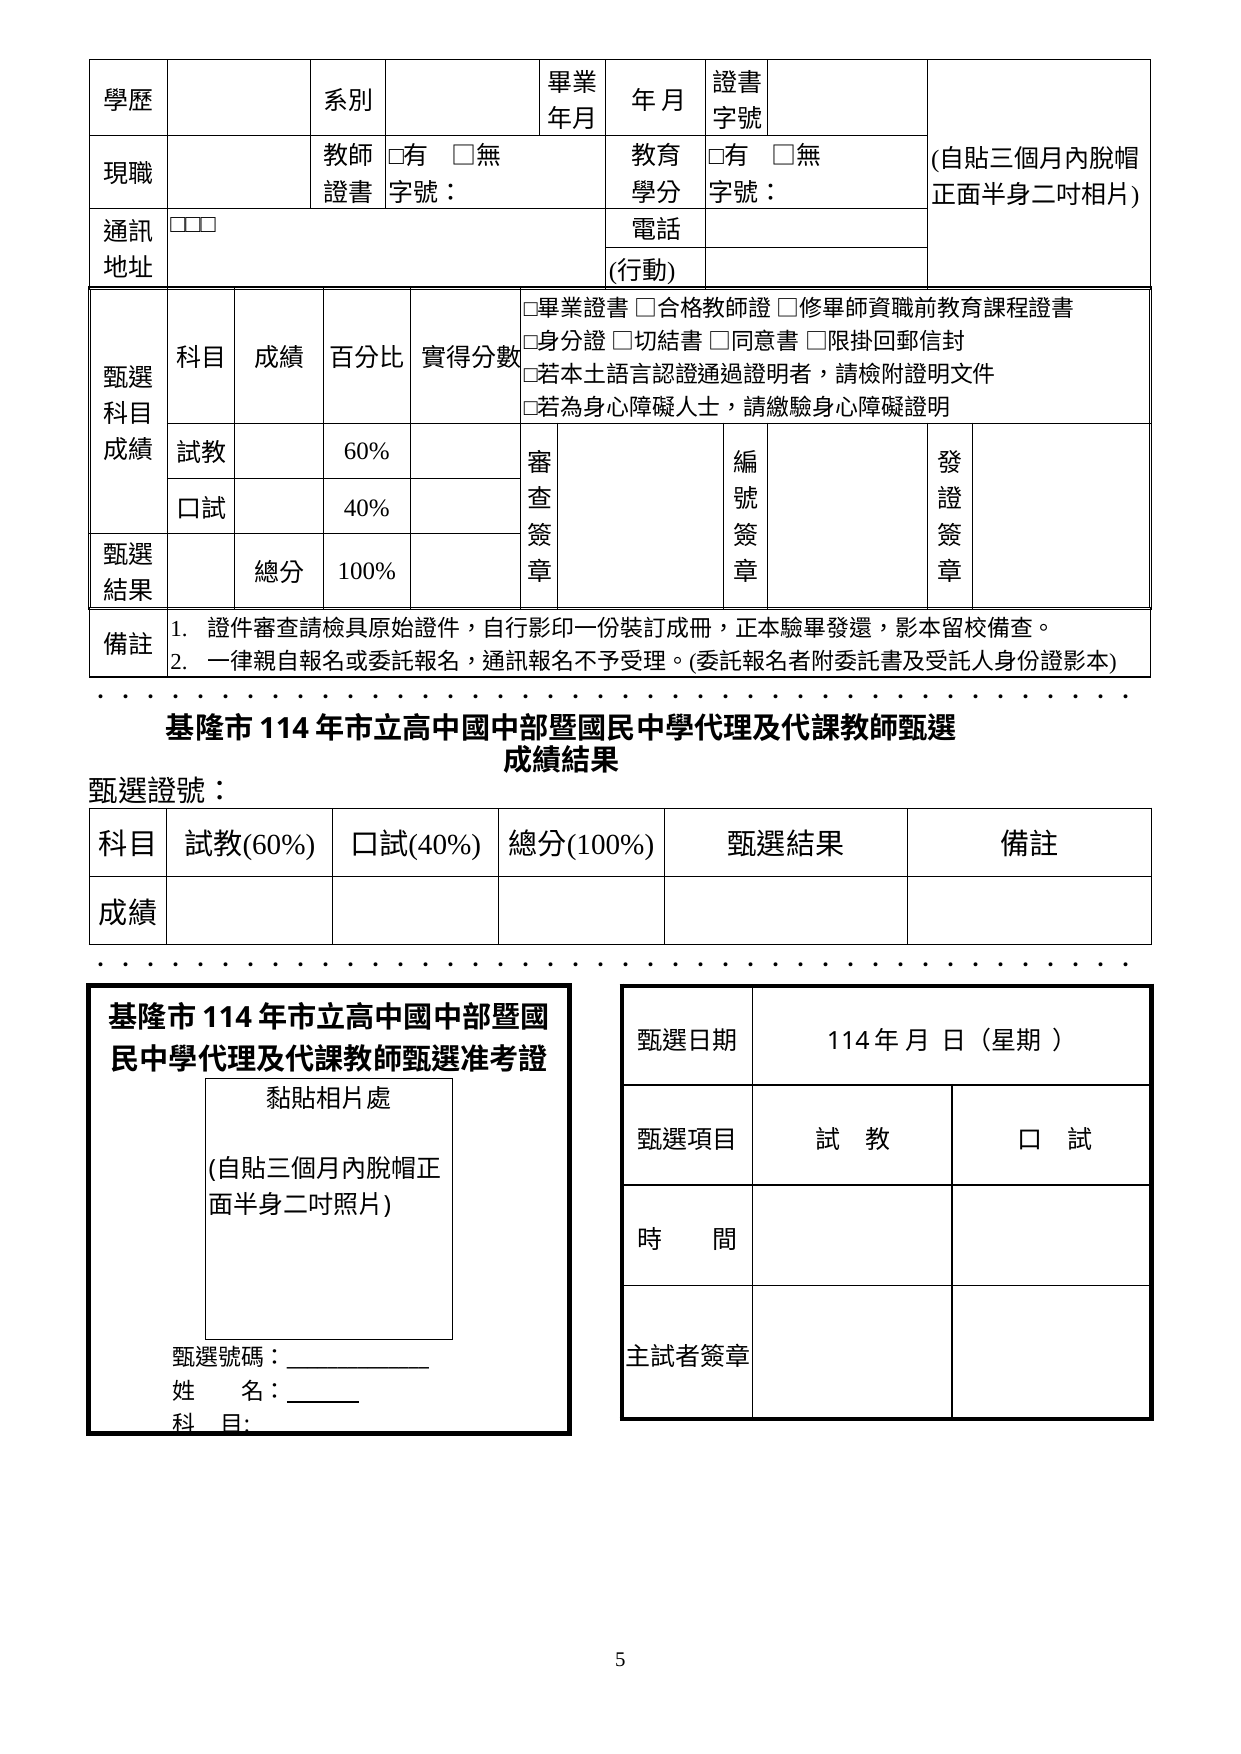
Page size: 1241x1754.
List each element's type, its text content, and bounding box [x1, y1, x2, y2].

table_cell 成績 [235, 290, 323, 422]
table_cell 甄選結果 [91, 534, 167, 607]
table_cell 甄選科目成績 [91, 290, 167, 533]
table_cell 科目 [168, 290, 234, 422]
table_cell [168, 136, 310, 208]
table_cell [768, 424, 927, 607]
table_cell [411, 424, 520, 478]
table_cell (行動) [606, 248, 705, 286]
table_cell 系別 [311, 60, 385, 135]
table_cell [953, 1286, 1149, 1417]
table_cell 主試者簽章 [624, 1286, 752, 1417]
table_cell 畢業年月 [540, 60, 605, 135]
table_cell [665, 877, 907, 944]
table_cell 現職 [90, 136, 167, 208]
table_cell [706, 248, 927, 286]
table_header 114年 月 日（星期 ） [753, 988, 1149, 1084]
text 成績結果 [89, 745, 1033, 776]
table_cell 年 月 [606, 60, 705, 135]
table_cell 編號簽章 [724, 424, 767, 607]
table_cell 口 試 [953, 1086, 1149, 1184]
table_cell □有 □無 字號： [706, 136, 927, 208]
table_cell 教師 證書 [311, 136, 385, 208]
table_cell 審查簽章 [521, 424, 557, 607]
text 甄選證號： [89, 776, 1152, 807]
table_cell 總分 [235, 534, 323, 607]
table_header 口試(40%) [333, 809, 498, 876]
table_cell 成績 [90, 877, 166, 944]
table_header 甄選日期 [624, 988, 752, 1084]
table_cell [706, 209, 927, 247]
table_cell [411, 479, 520, 533]
text 基隆市114年市立高中國中部暨國民中學代理及代課教師甄選 [89, 714, 1033, 745]
table_cell 百分比 [324, 290, 410, 422]
table_header 試教(60%) [167, 809, 332, 876]
table_cell [753, 1286, 951, 1417]
table_cell [499, 877, 664, 944]
table_cell 電話 [606, 209, 705, 247]
table_cell [953, 1186, 1149, 1285]
table_cell [168, 60, 310, 135]
table_cell 60% [324, 424, 410, 478]
table_cell [973, 424, 1149, 607]
table_cell [411, 534, 520, 607]
table_cell 實得分數 [411, 290, 520, 422]
table_cell [908, 877, 1151, 944]
table_cell 教育 學分 [606, 136, 705, 208]
table_cell □有 □無 字號： [386, 136, 605, 208]
table_header 甄選結果 [665, 809, 907, 876]
table_cell 證件審查請檢具原始證件，自行影印一份裝訂成冊，正本驗畢發還，影本留校備查。 一律親自報名或委託報名，通訊報名不予受理。(委託報名者附委託書及受託人身份證影本) [168, 610, 1150, 676]
table_cell 時 間 [624, 1186, 752, 1285]
table_cell [753, 1186, 951, 1285]
table_header 備註 [908, 809, 1151, 876]
table_cell □□□ [168, 209, 605, 286]
table_cell 試教 [168, 424, 234, 478]
table_cell [386, 60, 539, 135]
table_cell [235, 424, 323, 478]
table_cell [167, 877, 332, 944]
text ．．．．．．．．．．．．．．．．．．．．．．．．．．．．．．．．．．．．．．．．．． [89, 945, 1152, 981]
table_cell 100% [324, 534, 410, 607]
table_cell 備註 [90, 610, 167, 676]
table_cell 口試 [168, 479, 234, 533]
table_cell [928, 60, 1150, 286]
table_cell 甄選項目 [624, 1086, 752, 1184]
table_header 總分(100%) [499, 809, 664, 876]
table_header 科目 [90, 809, 166, 876]
table_cell 學歷 [90, 60, 167, 135]
table_cell 通訊地址 [90, 209, 167, 286]
text ．．．．．．．．．．．．．．．．．．．．．．．．．．．．．．．．．．．．．．．．．． [89, 677, 1152, 714]
table_cell 40% [324, 479, 410, 533]
table_cell 試 教 [753, 1086, 951, 1184]
table_cell [768, 60, 927, 135]
table_cell □畢業證書 □合格教師證 □修畢師資職前教育課程證書 □身分證 □切結書 □同意書 □限掛回郵信封 □若本土語言認證通過證明者，請檢附證明文件 □若為身心障礙人士，請繳驗身心障礙證明 [521, 290, 1149, 422]
table_cell [558, 424, 723, 607]
table_cell [235, 479, 323, 533]
table_cell [333, 877, 498, 944]
table_cell [168, 534, 234, 607]
table_cell 證書字號 [706, 60, 767, 135]
table_cell 發證簽章 [928, 424, 972, 607]
